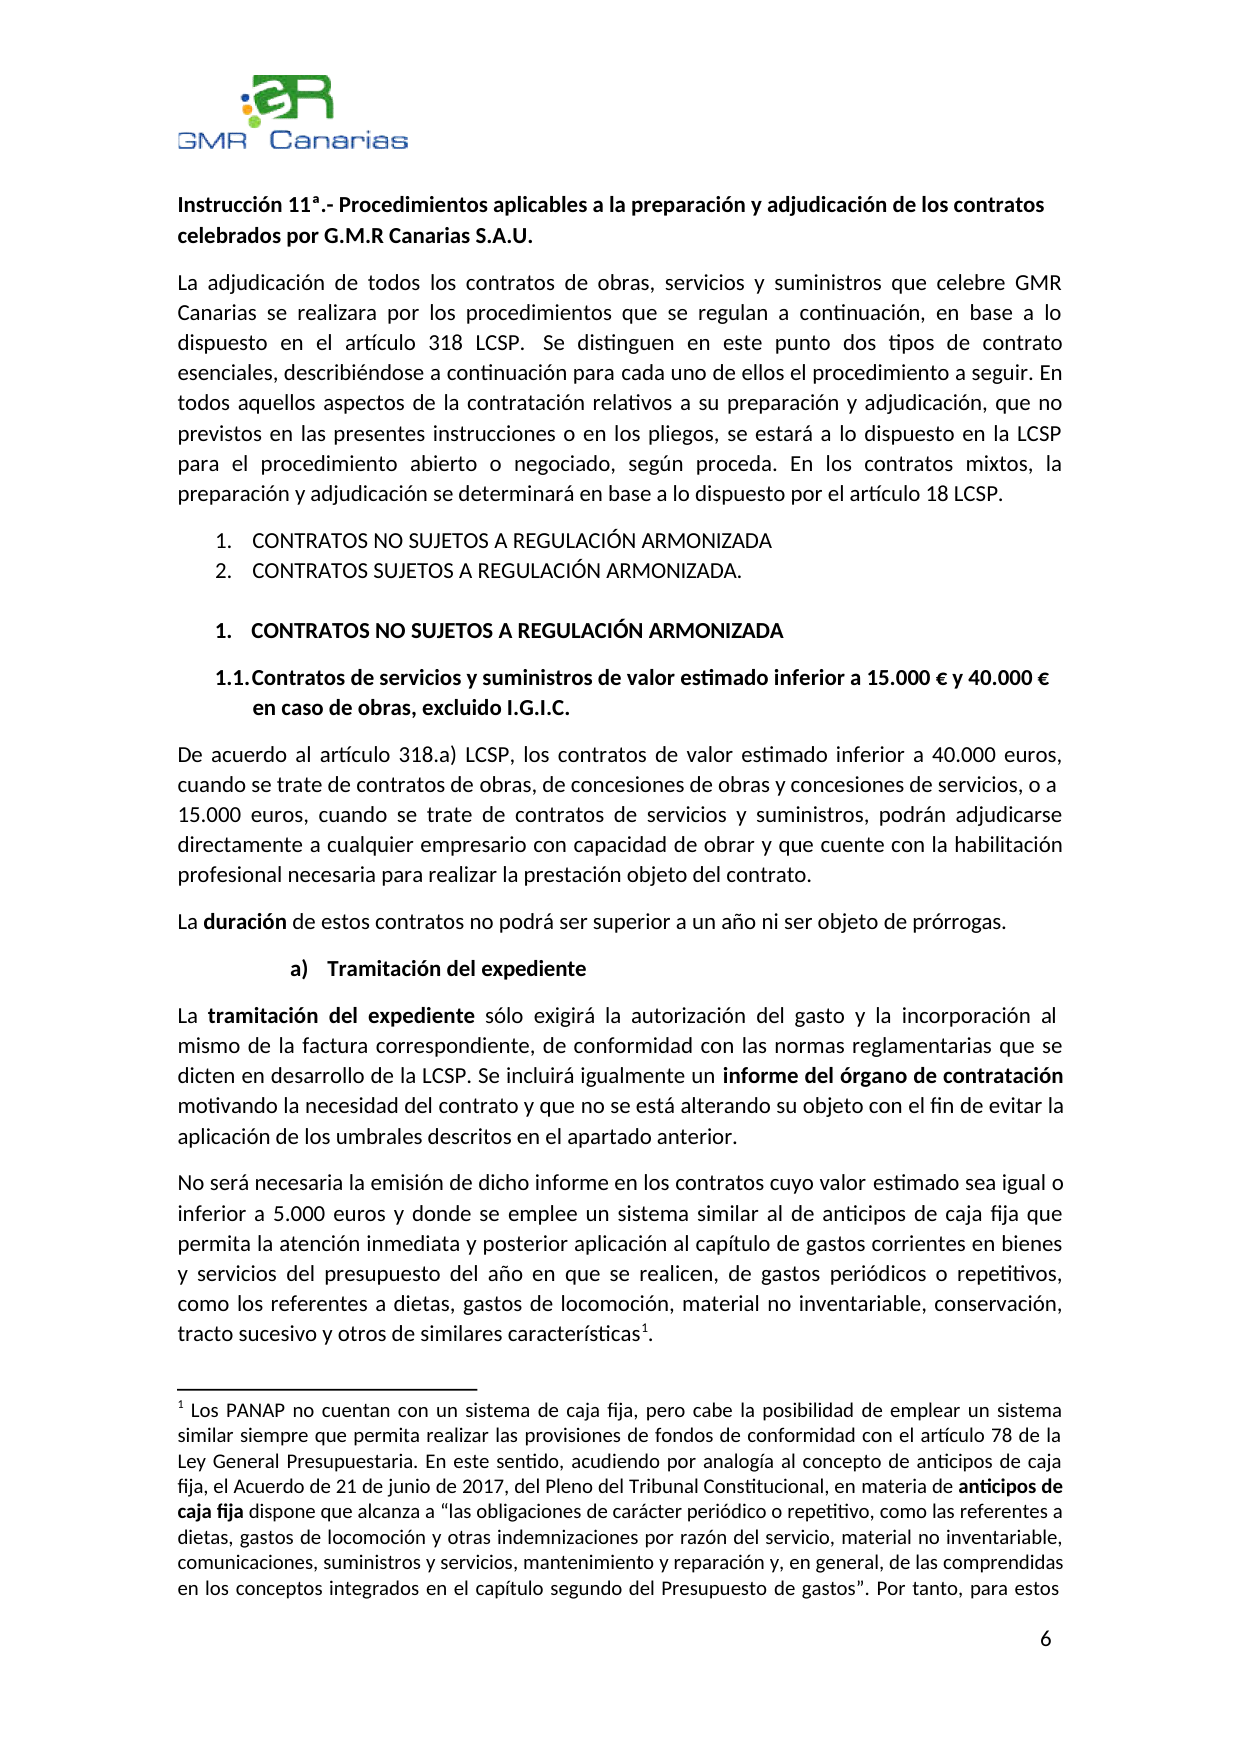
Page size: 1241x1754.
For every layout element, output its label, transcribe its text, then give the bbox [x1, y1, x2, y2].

subtitle CONTRATOS NO SUJETOS A REGULACIÓN ARMONIZADA [214, 616, 1078, 644]
subtitle Tramitación del expediente [290, 954, 1078, 982]
text La tramitación del expediente sólo exigirá la autorización del gasto y la incorporación al [177, 1001, 1078, 1029]
text No será necesaria la emisión de dicho informe en los contratos cuyo valor estimado sea igual o inferior a 5.000 euros y donde se emplee un sistema similar al de anticipos de caja fija que permita la atención inmediata y posterior aplicación al capítulo de gastos corrientes en bienes y servicios del presupuesto del año en que se realicen, de gastos periódicos o repetitivos, como los referentes a dietas, gastos de locomoción, material no inventariable, conservación, tracto sucesivo y otros de similares características1. [177, 1168, 1064, 1347]
text La adjudicación de todos los contratos de obras, servicios y suministros que celebre GMR Canarias se realizara por los procedimientos que se regulan a continuación, en base a lo dispuesto en el artículo 318 LCSP. Se distinguen en este punto dos tipos de contrato esenciales, describiéndose a continuación para cada uno de ellos el procedimiento a seguir. En todos aquellos aspectos de la contratación relativos a su preparación y adjudicación, que no previstos en las presentes instrucciones o en los pliegos, se estará a lo dispuesto en la LCSP para el procedimiento abierto o negociado, según proceda. En los contratos mixtos, la preparación y adjudicación se determinará en base a lo dispuesto por el artículo 18 LCSP. [177, 268, 1064, 507]
picture [178, 75, 408, 150]
subtitle Instrucción 11ª.- Procedimientos aplicables a la preparación y adjudicación de los contratos celebrados por G.M.R Canarias S.A.U. [177, 191, 1078, 249]
text La duración de estos contratos no podrá ser superior a un año ni ser objeto de prórrogas. [177, 907, 1078, 935]
text 1 Los PANAP no cuentan con un sistema de caja fija, pero cabe la posibilidad de emplear un sistema similar siempre que permita realizar las provisiones de fondos de conformidad con el artículo 78 de la Ley General Presupuestaria. En este sentido, acudiendo por analogía al concepto de anticipos de caja fija, el Acuerdo de 21 de junio de 2017, del Pleno del Tribunal Constitucional, en materia de anticipos de caja fija dispone que alcanza a “las obligaciones de carácter periódico o repetitivo, como las referentes a dietas, gastos de locomoción y otras indemnizaciones por razón del servicio, material no inventariable, comunicaciones, suministros y servicios, mantenimiento y reparación y, en general, de las comprendidas en los conceptos integrados en el capítulo segundo del Presupuesto de gastos”. Por tanto, para estos [177, 1397, 1064, 1600]
text De acuerdo al artículo 318.a) LCSP, los contratos de valor estimado inferior a 40.000 euros, cuando se trate de contratos de obras, de concesiones de obras y concesiones de servicios, o a [177, 740, 1064, 798]
text 15.000 euros, cuando se trate de contratos de servicios y suministros, podrán adjudicarse directamente a cualquier empresario con capacidad de obrar y que cuente con la habilitación profesional necesaria para realizar la prestación objeto del contrato. [177, 800, 1064, 888]
text mismo de la factura correspondiente, de conformidad con las normas reglamentarias que se dicten en desarrollo de la LCSP. Se incluirá igualmente un informe del órgano de contratación motivando la necesidad del contrato y que no se está alterando su objeto con el fin de evitar la aplicación de los umbrales descritos en el apartado anterior. [177, 1031, 1064, 1150]
list Contratos de servicios y suministros de valor estimado inferior a 15.000 € y 40.000 € en caso de obras, excluido I.G.I.C. [214, 663, 1064, 721]
list CONTRATOS SUJETOS A REGULACIÓN ARMONIZADA. [215, 556, 1078, 584]
list CONTRATOS NO SUJETOS A REGULACIÓN ARMONIZADA [215, 526, 1078, 554]
